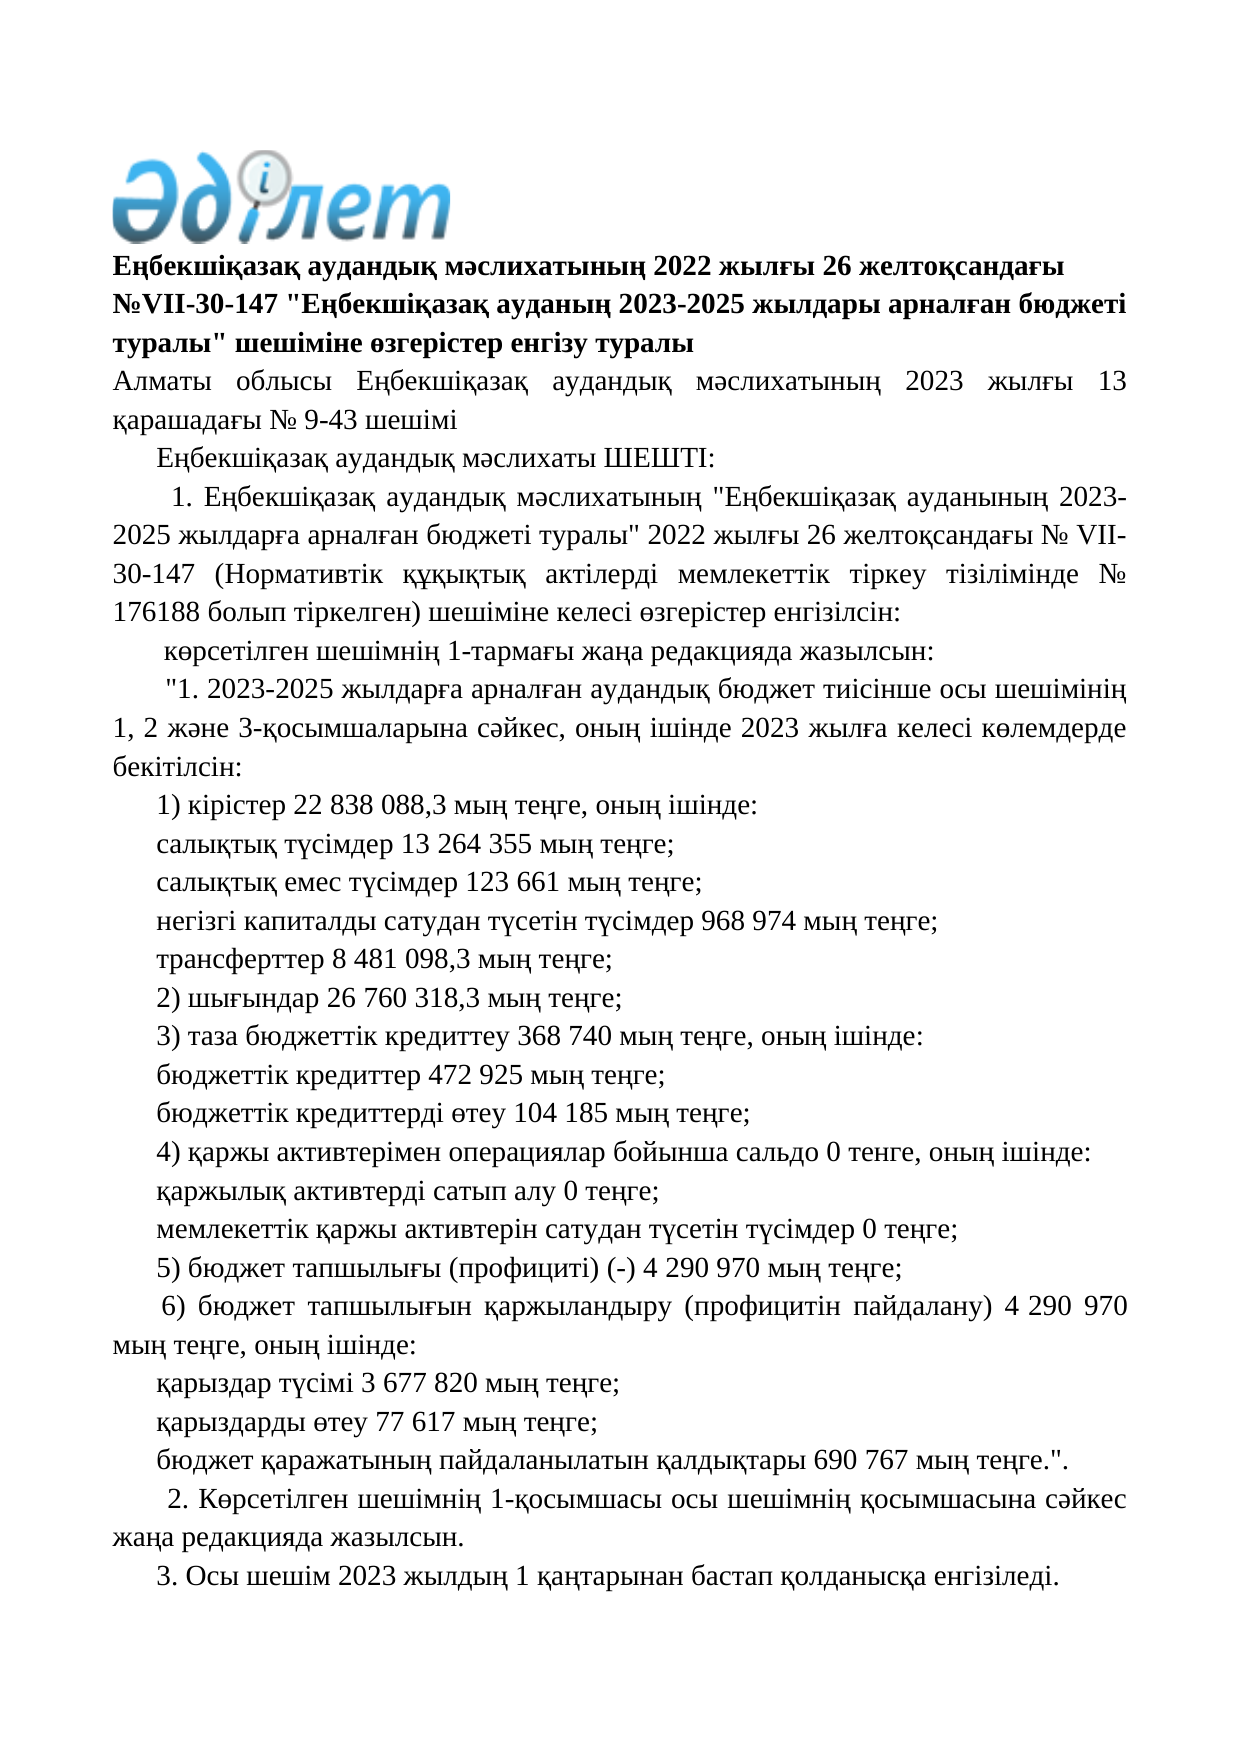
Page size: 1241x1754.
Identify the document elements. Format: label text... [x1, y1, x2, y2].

text "1. 2023-2025 жылдарға арналған аудандық бюджет тиісінше осы шешімінің 1, 2 және 3-қосымшаларына сәйкес, оның ішінде 2023 жылға келесі көлемдерде бекітілсін: [112, 672, 1128, 782]
text қарыздар түсімі 3 677 820 мың теңге; [112, 1365, 1128, 1399]
text көрсетілген шешімнің 1-тармағы жаңа редакцияда жазылсын: [112, 633, 1128, 667]
text Еңбекшіқазақ аудандық мәслихаты ШЕШТІ: [112, 440, 1128, 474]
text қарыздарды өтеу 77 617 мың теңге; [112, 1404, 1128, 1437]
text 3) таза бюджеттік кредиттеу 368 740 мың теңге, оның ішінде: [112, 1018, 1128, 1052]
text қаржылық активтерді сатып алу 0 теңге; [112, 1173, 1128, 1206]
text 1) кірістер 22 838 088,3 мың теңге, оның ішінде: [112, 787, 1128, 821]
text 6) бюджет тапшылығын қаржыландыру (профицитін пайдалану) 4 290 970 мың теңге, оның ішінде: [112, 1288, 1128, 1360]
picture [112, 150, 451, 244]
text Еңбекшіқазақ аудандық мәслихатының 2022 жылғы 26 желтоқсандағы №VII-30-147 "Еңбекшіқазақ ауданың 2023-2025 жылдары арналған бюджеті туралы" шешіміне өзгерістер енгізу туралы [112, 248, 1128, 358]
text салықтық түсімдер 13 264 355 мың теңге; [112, 826, 1128, 859]
text салықтық емес түсімдер 123 661 мың теңге; [112, 864, 1128, 898]
text трансферттер 8 481 098,3 мың теңге; [112, 941, 1128, 975]
text бюджет қаражатының пайдаланылатын қалдықтары 690 767 мың теңге.". [112, 1442, 1128, 1476]
text 2. Көрсетілген шешімнің 1-қосымшасы осы шешімнің қосымшасына сәйкес жаңа редакцияда жазылсын. [112, 1481, 1128, 1553]
text 4) қаржы активтерімен операциялар бойынша сальдо 0 тенге, оның ішінде: [112, 1134, 1128, 1168]
text 3. Осы шешім 2023 жылдың 1 қаңтарынан бастап қолданысқа енгізіледі. [112, 1558, 1128, 1592]
text 5) бюджет тапшылығы (профициті) (-) 4 290 970 мың теңге; [112, 1250, 1128, 1283]
text бюджеттік кредиттер 472 925 мың теңге; [112, 1057, 1128, 1091]
text 2) шығындар 26 760 318,3 мың теңге; [112, 980, 1128, 1013]
text бюджеттік кредиттерді өтеу 104 185 мың теңге; [112, 1096, 1128, 1129]
text негізгі капиталды сатудан түсетін түсімдер 968 974 мың теңге; [112, 903, 1128, 936]
text 1. Еңбекшіқазақ аудандық мәслихатының "Еңбекшіқазақ ауданының 2023-2025 жылдарға арналған бюджеті туралы" 2022 жылғы 26 желтоқсандағы № VII-30-147 (Нормативтік құқықтық актілерді мемлекеттік тіркеу тізілімінде № 176188 болып тіркелген) шешіміне келесі өзгерістер енгізілсін: [112, 479, 1128, 628]
text мемлекеттік қаржы активтерін сатудан түсетін түсімдер 0 теңге; [112, 1211, 1128, 1245]
text Алматы облысы Еңбекшіқазақ аудандық мәслихатының 2023 жылғы 13 қарашадағы № 9-43 шешімі [112, 363, 1128, 435]
